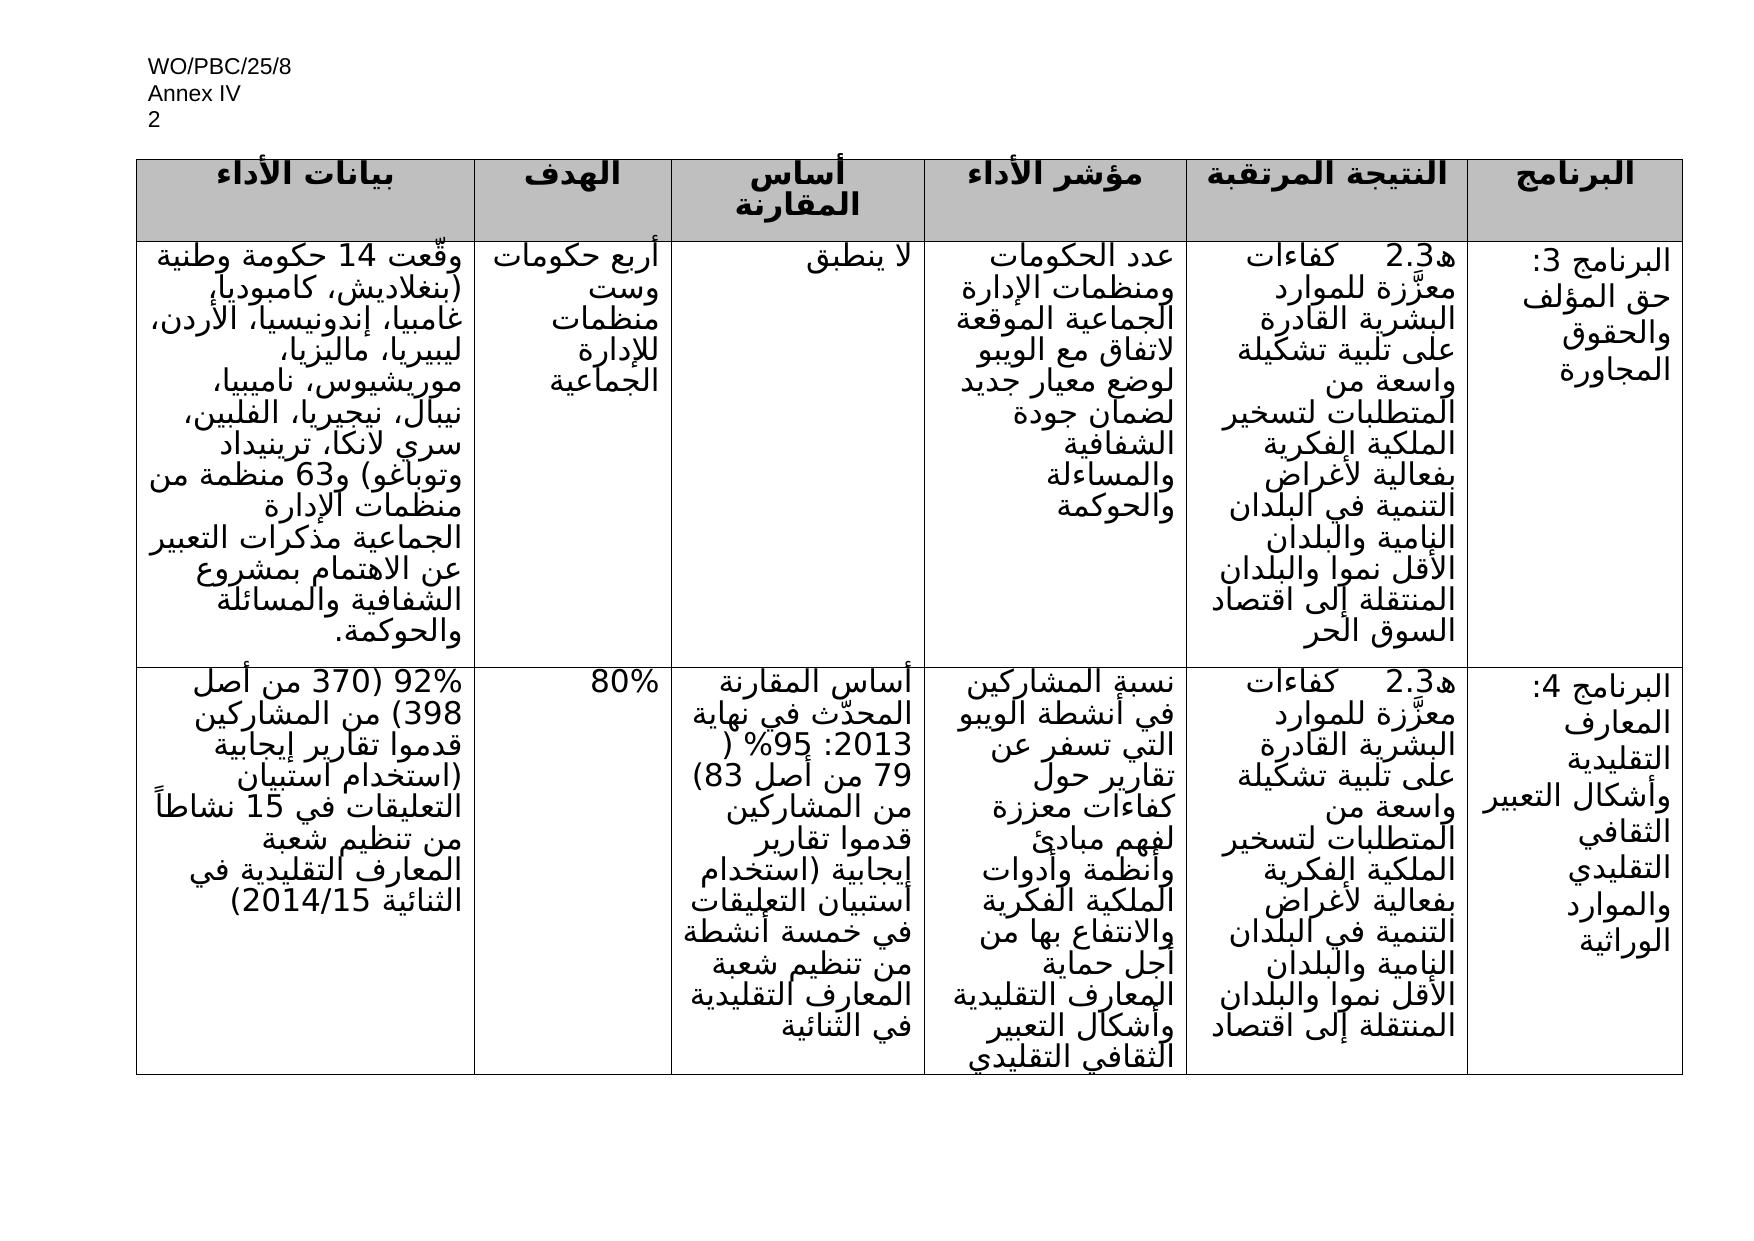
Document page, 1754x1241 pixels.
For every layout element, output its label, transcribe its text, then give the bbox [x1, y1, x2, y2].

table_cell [1468, 668, 1682, 1074]
table_cell لا ينطبق [672, 242, 924, 667]
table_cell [1187, 668, 1467, 1074]
table_cell البرنامج 3: حق المؤلف والحقوق المجاورة [1468, 242, 1682, 667]
table_cell 80% [475, 668, 671, 1074]
table_header بيانات الأداء [137, 160, 474, 241]
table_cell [672, 668, 924, 1074]
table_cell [925, 668, 1186, 1074]
table_cell وقّعت 14 حكومة وطنية (بنغلاديش، كامبوديا، غامبيا، إندونيسيا، الأردن، ليبيريا، ماليزيا، موريشيوس، ناميبيا، نيبال، نيجيريا، الفلبين، سري لانكا، ترينيداد وتوباغو) و63 منظمة من منظمات الإدارة الجماعية مذكرات التعبير عن الاهتمام بمشروع الشفافية والمسائلة والحوكمة. [137, 242, 474, 667]
table_header البرنامج [1468, 160, 1682, 241]
table_header مؤشر الأداء [925, 160, 1186, 241]
table_header الهدف [475, 160, 671, 241]
table_cell عدد الحكومات ومنظمات الإدارة الجماعية الموقعة لاتفاق مع الويبو لوضع معيار جديد لضمان جودة الشفافية والمساءلة والحوكمة [925, 242, 1186, 667]
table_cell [137, 668, 474, 1074]
table_header أساس المقارنة [672, 160, 924, 241]
table_cell أربع حكومات وست منظمات للإدارة الجماعية [475, 242, 671, 667]
table_header النتيجة المرتقبة [1187, 160, 1467, 241]
